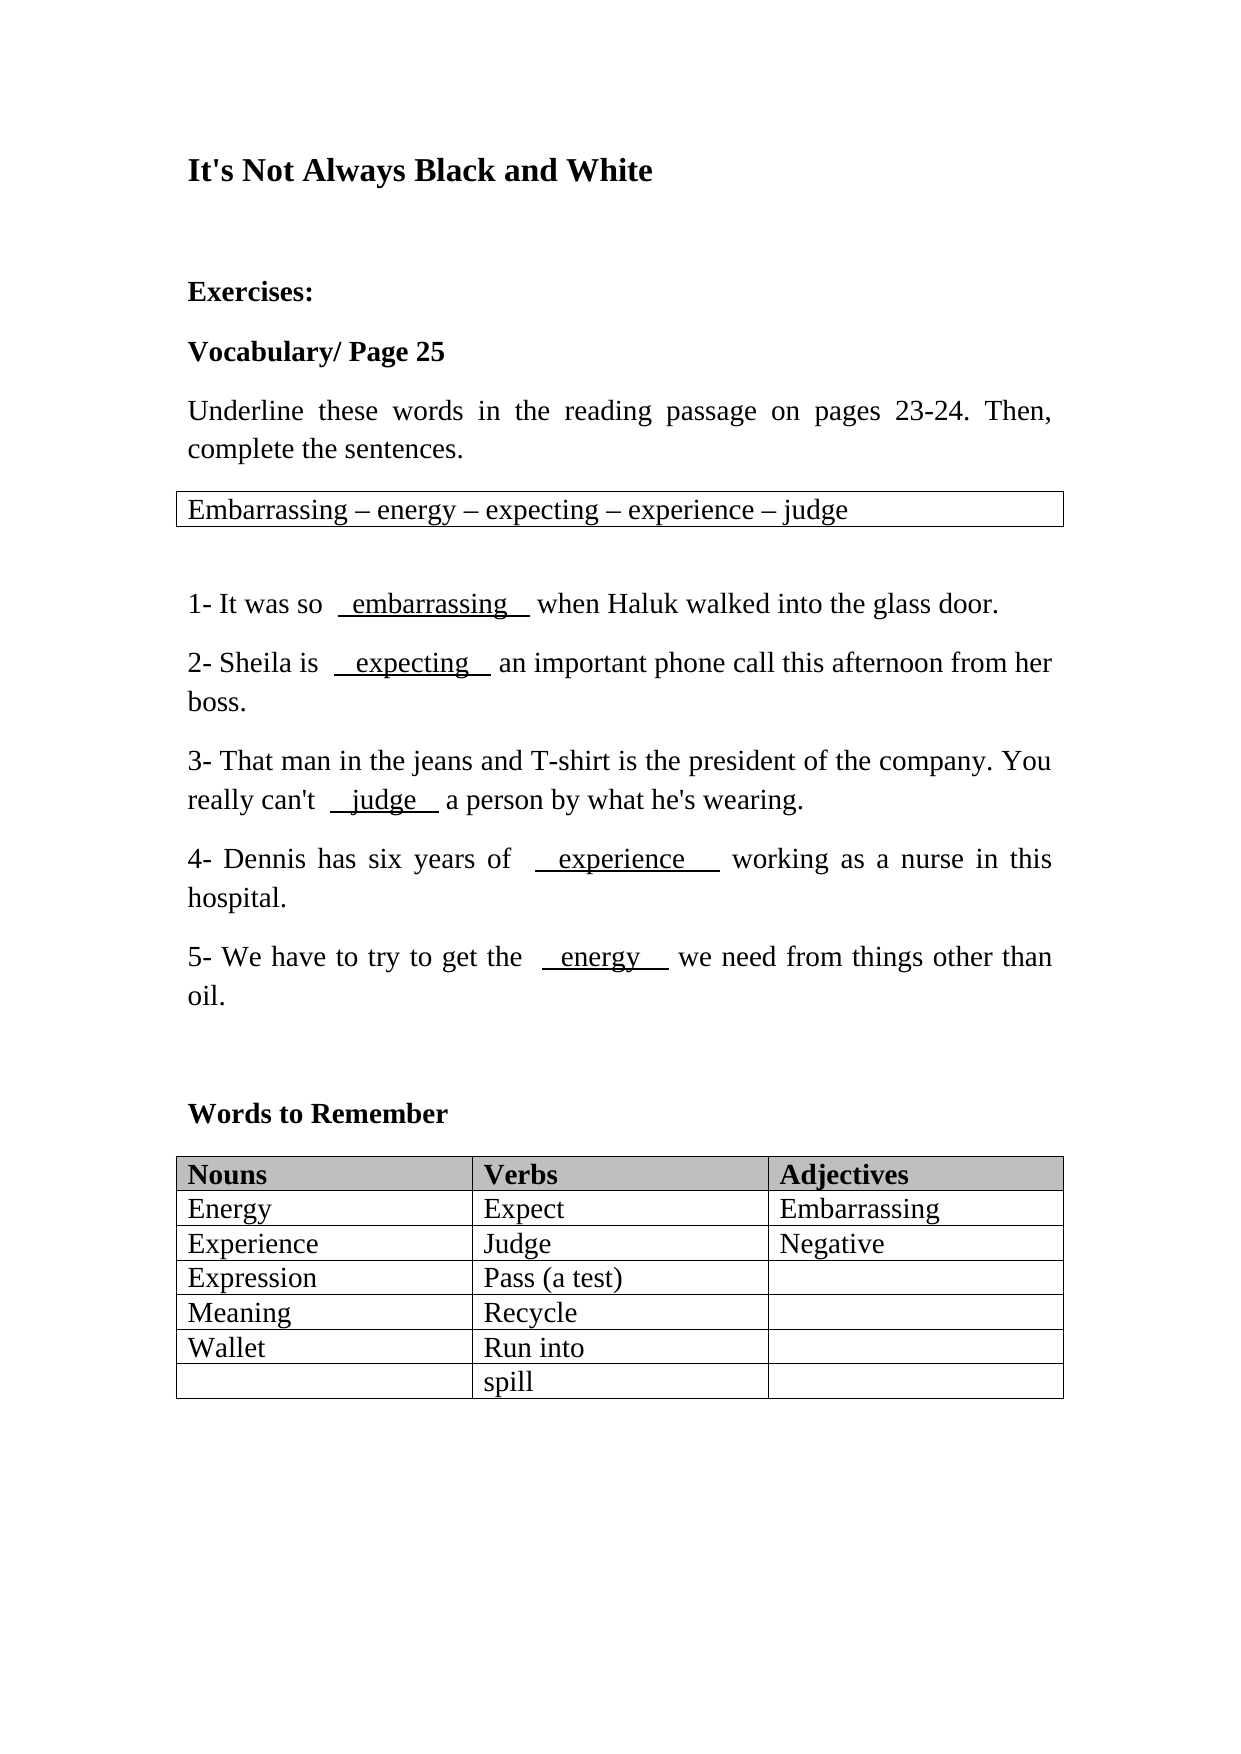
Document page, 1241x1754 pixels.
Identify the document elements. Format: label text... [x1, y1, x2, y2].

table_cell Wallet [177, 1330, 472, 1363]
table_cell Recycle [473, 1295, 768, 1329]
text 5- We have to try to get the energy we need from things other than oil. [187, 939, 1053, 1011]
text Vocabulary/ Page 25 [187, 334, 1053, 367]
table_cell Expect [473, 1191, 768, 1225]
table_cell Experience [177, 1226, 472, 1259]
text Exercises: [187, 274, 1053, 308]
table_cell [177, 1364, 472, 1398]
table_cell [769, 1295, 1063, 1329]
table_cell Energy [177, 1191, 472, 1225]
text 1- It was so embarrassing when Haluk walked into the glass door. [187, 586, 1053, 619]
table_cell spill [473, 1364, 768, 1398]
table_cell Judge [473, 1226, 768, 1259]
table_cell Negative [769, 1226, 1063, 1259]
table_cell Embarrassing [769, 1191, 1063, 1225]
table_cell Meaning [177, 1295, 472, 1329]
table_header Nouns [177, 1157, 472, 1190]
text It's Not Always Black and White [187, 150, 1053, 188]
table_header Adjectives [769, 1157, 1063, 1190]
table_cell Run into [473, 1330, 768, 1363]
text 2- Sheila is expecting an important phone call this afternoon from her boss. [187, 645, 1053, 717]
text 4- Dennis has six years of experience working as a nurse in this hospital. [187, 841, 1053, 913]
text 3- That man in the jeans and T-shirt is the president of the company. You really can't judge a person by what he's wearing. [187, 743, 1053, 815]
table_cell [769, 1330, 1063, 1363]
table_cell [769, 1261, 1063, 1294]
text Words to Remember [187, 1096, 1053, 1130]
table_cell Pass (a test) [473, 1261, 768, 1294]
text Underline these words in the reading passage on pages 23-24. Then, complete the sentences. [187, 393, 1053, 465]
table_cell Expression [177, 1261, 472, 1294]
table_header Verbs [473, 1157, 768, 1190]
table_cell [769, 1364, 1063, 1398]
table_header Embarrassing – energy – expecting – experience – judge [177, 492, 1063, 526]
